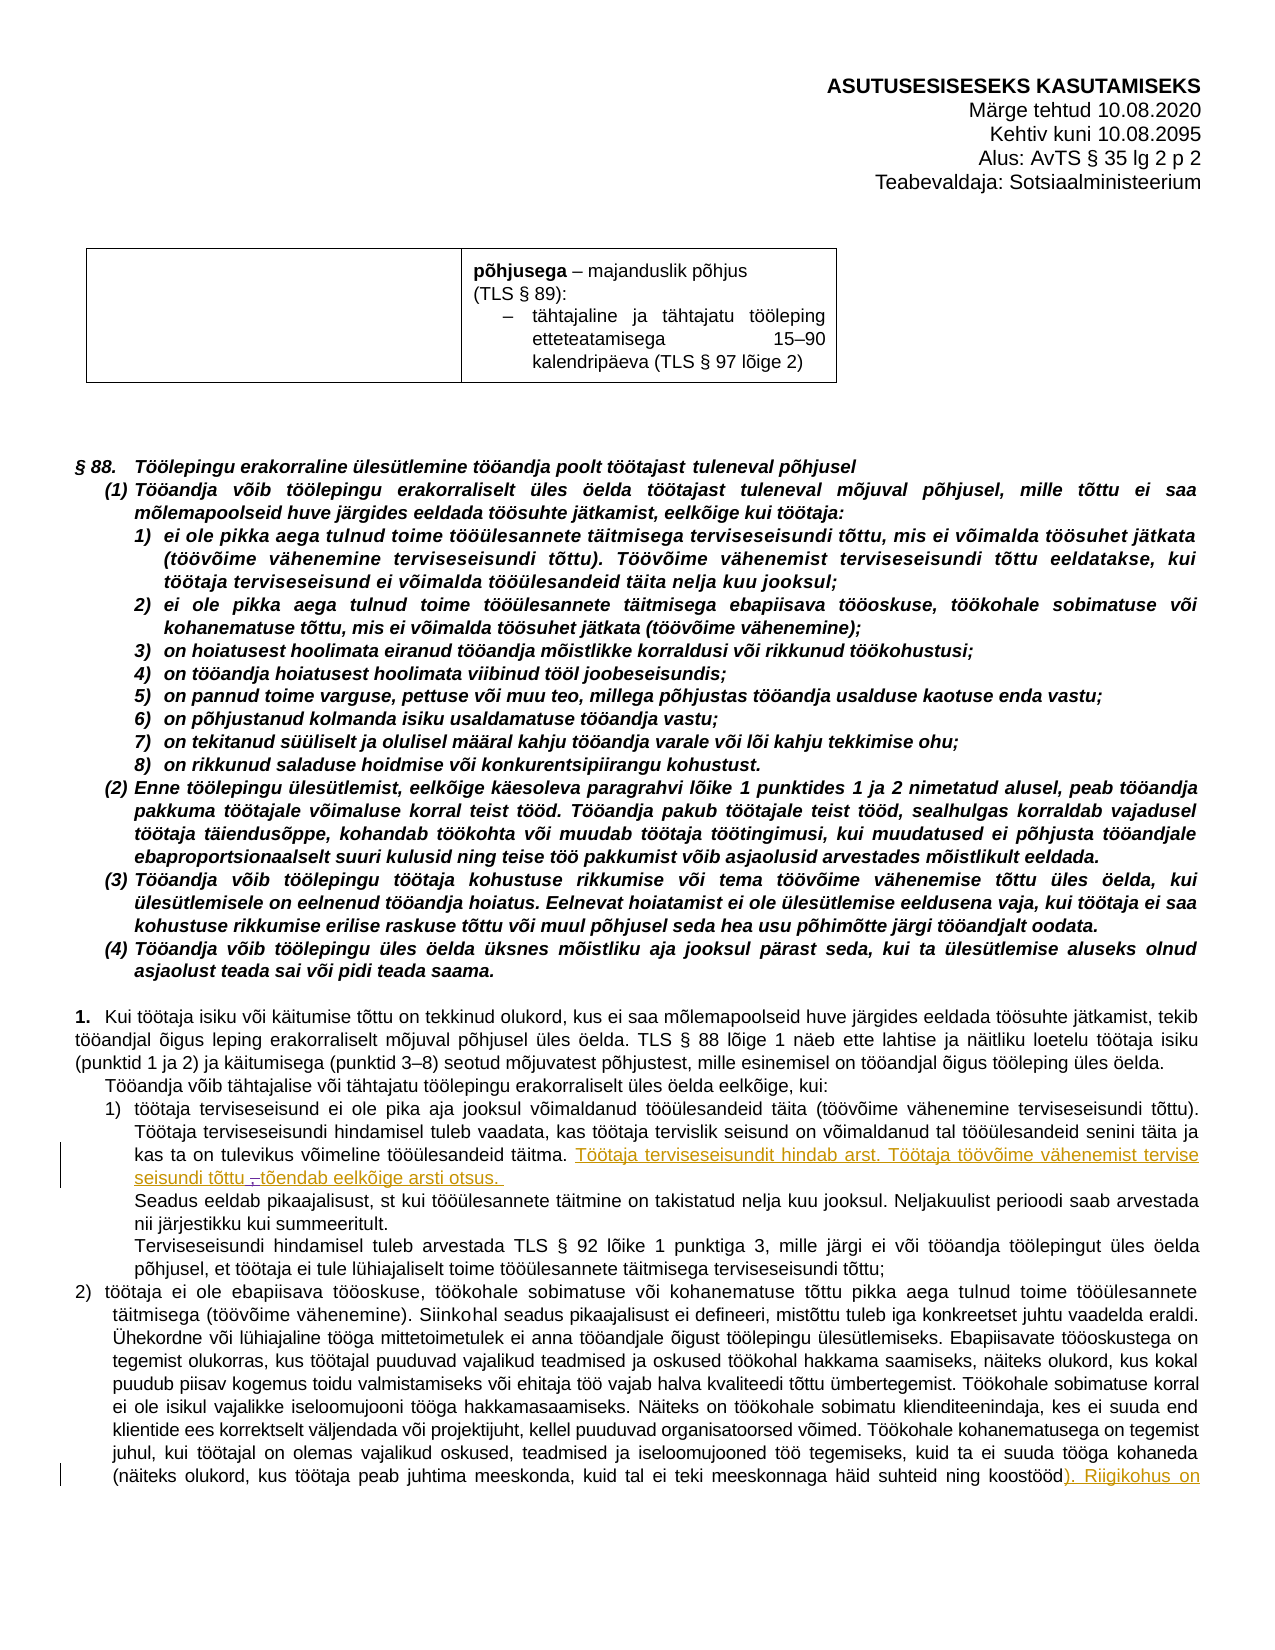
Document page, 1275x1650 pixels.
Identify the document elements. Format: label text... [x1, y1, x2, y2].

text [75, 1280, 1200, 1509]
text 6) on põhjustanud kolmanda isiku usaldamatuse tööandja vastu; [134, 707, 1200, 730]
text 5) on pannud toime varguse, pettuse või muu teo, millega põhjustas tööandja usalduse kaotuse enda vastu; [134, 684, 1200, 707]
text § 88. Töölepingu erakorraline ülesütlemine tööandja poolt töötajast tuleneval põhjusel [75, 455, 1200, 478]
text (4) Tööandja võib töölepingu üles öelda üksnes mõistliku aja jooksul pärast seda, kui ta ülesütlemise aluseks olnud asjaolust teada sai või pidi teada saama. [104, 936, 1200, 982]
text 7) on tekitanud süüliselt ja olulisel määral kahju tööandja varale või lõi kahju tekkimise ohu; [134, 730, 1200, 753]
text 4) on tööandja hoiatusest hoolimata viibinud tööl joobeseisundis; [134, 661, 1200, 684]
table_cell põhjusega – majanduslik põhjus (TLS § 89): – tähtajaline ja tähtajatu tööleping etteteatamisega 15–90 kalendripäeva (TLS § 97 lõige 2) [462, 249, 836, 382]
text (3) Tööandja võib töölepingu töötaja kohustuse rikkumise või tema töövõime vähenemise tõttu üles öelda, kui ülesütlemisele on eelnenud tööandja hoiatus. Eelnevat hoiatamist ei ole ülesütlemise eeldusena vaja, kui töötaja ei saa kohustuse rikkumise erilise raskuse tõttu või muul põhjusel seda hea usu põhimõtte järgi tööandjalt oodata. [104, 867, 1200, 936]
text 1. Kui töötaja isiku või käitumise tõttu on tekkinud olukord, kus ei saa mõlemapoolseid huve järgides eeldada töösuhte jätkamist, tekib tööandjal õigus leping erakorraliselt mõjuval põhjusel üles öelda. TLS § 88 lõige 1 näeb ette lahtise ja näitliku loetelu töötaja isiku (punktid 1 ja 2) ja käitumisega (punktid 3–8) seotud mõjuvatest põhjustest, mille esinemisel on tööandjal õigus tööleping üles öelda. [75, 1005, 1200, 1073]
text 8) on rikkunud saladuse hoidmise või konkurentsipiirangu kohustust. [134, 753, 1200, 776]
text 1) töötaja terviseseisund ei ole pika aja jooksul võimaldanud tööülesandeid täita (töövõime vähenemine terviseseisundi tõttu). Töötaja terviseseisundi hindamisel tuleb vaadata, kas töötaja tervislik seisund on võimaldanud tal tööülesandeid senini täita ja kas ta on tulevikus võimeline tööülesandeid täitma. [104, 1096, 1200, 1188]
text Tööandja võib tähtajalise või tähtajatu töölepingu erakorraliselt üles öelda eelkõige, kui: [75, 1073, 1200, 1096]
text Seadus eeldab pikaajalisust, st kui tööülesannete täitmine on takistatud nelja kuu jooksul. Neljakuulist perioodi saab arvestada nii järjestikku kui summeeritult. [104, 1188, 1200, 1234]
text (1) Tööandja võib töölepingu erakorraliselt üles öelda töötajast tuleneval mõjuval põhjusel, mille tõttu ei saa mõlemapoolseid huve järgides eeldada töösuhte jätkamist, eelkõige kui töötaja: [104, 478, 1200, 523]
text (2) Enne töölepingu ülesütlemist, eelkõige käesoleva paragrahvi lõike 1 punktides 1 ja 2 nimetatud alusel, peab tööandja pakkuma töötajale võimaluse korral teist tööd. Tööandja pakub töötajale teist tööd, sealhulgas korraldab vajadusel töötaja täiendusõppe, kohandab töökohta või muudab töötaja töötingimusi, kui muudatused ei põhjusta tööandjale ebaproportsionaalselt suuri kulusid ning teise töö pakkumist võib asjaolusid arvestades mõistlikult eeldada. [104, 776, 1200, 867]
text Terviseseisundi hindamisel tuleb arvestada TLS § 92 lõike 1 punktiga 3, mille järgi ei või tööandja töölepingut üles öelda põhjusel, et töötaja ei tule lühiajaliselt toime tööülesannete täitmisega terviseseisundi tõttu; [104, 1234, 1200, 1280]
text 3) on hoiatusest hoolimata eiranud tööandja mõistlikke korraldusi või rikkunud töökohustusi; [134, 638, 1200, 661]
table_cell [87, 249, 461, 382]
text 1) ei ole pikka aega tulnud toime tööülesannete täitmisega terviseseisundi tõttu, mis ei võimalda töösuhet jätkata (töövõime vähenemine terviseseisundi tõttu). Töövõime vähenemist terviseseisundi tõttu eeldatakse, kui töötaja terviseseisund ei võimalda tööülesandeid täita nelja kuu jooksul; [134, 523, 1200, 592]
text 2) ei ole pikka aega tulnud toime tööülesannete täitmisega ebapiisava tööoskuse, töökohale sobimatuse või kohanematuse tõttu, mis ei võimalda töösuhet jätkata (töövõime vähenemine); [134, 592, 1200, 638]
